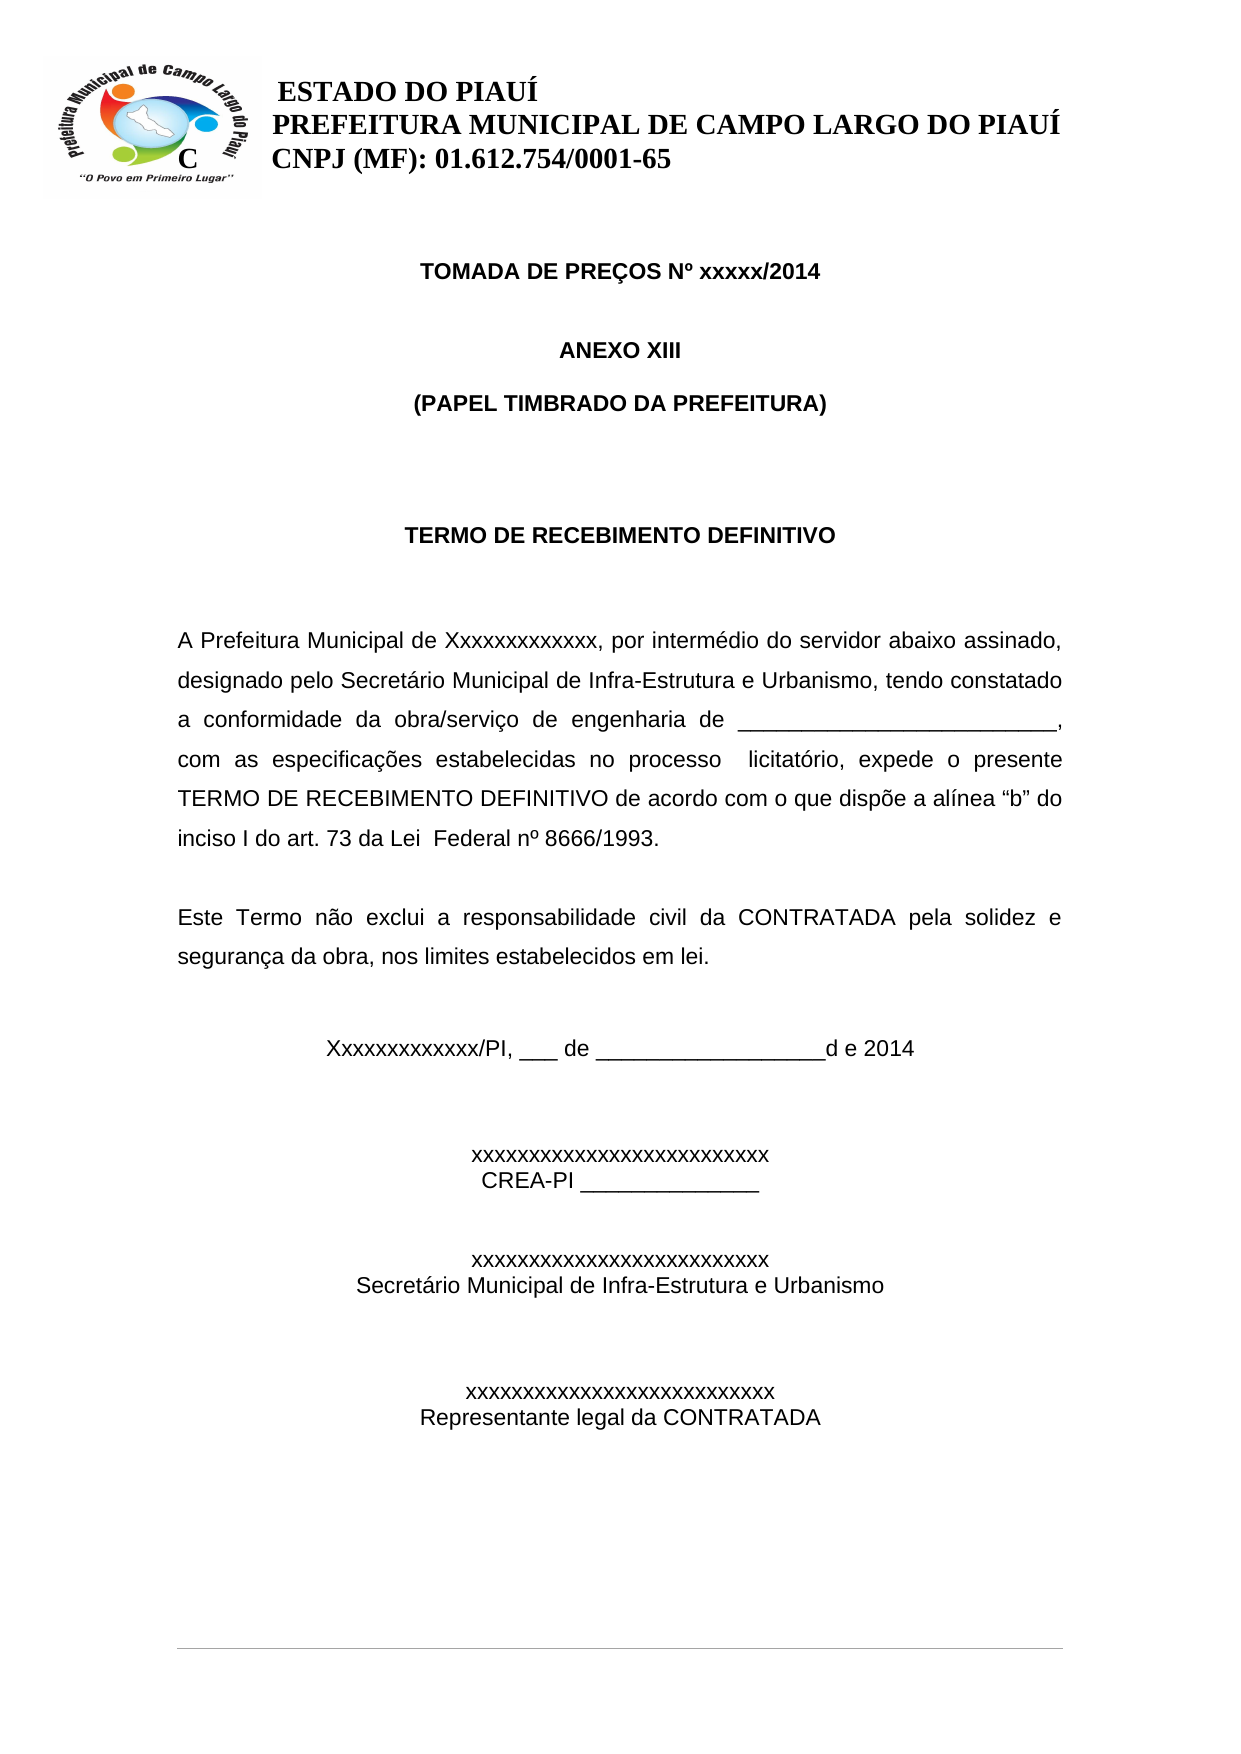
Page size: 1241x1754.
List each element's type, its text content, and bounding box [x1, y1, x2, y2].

text TOMADA DE PREÇOS Nº xxxxx/2014 [177, 258, 1063, 284]
text Secretário Municipal de Infra-Estrutura e Urbanismo [177, 1272, 1063, 1299]
text Xxxxxxxxxxxxx/PI, ___ de __________________d e 2014 [177, 1035, 1063, 1062]
text A Prefeitura Municipal de Xxxxxxxxxxxxx, por intermédio do servidor abaixo assinado, designado pelo Secretário Municipal de Infra-Estrutura e Urbanismo, tendo constatado a conformidade da obra/serviço de engenharia de _________________________, com as especificações estabelecidas no processo licitatório, expede o presente TERMO DE RECEBIMENTO DEFINITIVO de acordo com o que dispõe a alínea “b” do inciso I do art. 73 da Lei Federal nº 8666/1993. [177, 627, 1063, 851]
list ANEXO XIII [177, 337, 1063, 364]
text Este Termo não exclui a responsabilidade civil da CONTRATADA pela solidez e segurança da obra, nos limites estabelecidos em lei. [177, 903, 1063, 969]
text TERMO DE RECEBIMENTO DEFINITIVO [177, 522, 1063, 548]
text xxxxxxxxxxxxxxxxxxxxxxxxxx [177, 1141, 1063, 1167]
picture [43, 56, 263, 199]
text xxxxxxxxxxxxxxxxxxxxxxxxxx [177, 1246, 1063, 1272]
text Representante legal da CONTRATADA [177, 1404, 1063, 1431]
text CREA-PI ______________ [177, 1167, 1063, 1193]
text (PAPEL TIMBRADO DA PREFEITURA) [177, 390, 1063, 416]
text xxxxxxxxxxxxxxxxxxxxxxxxxxx [177, 1378, 1063, 1404]
